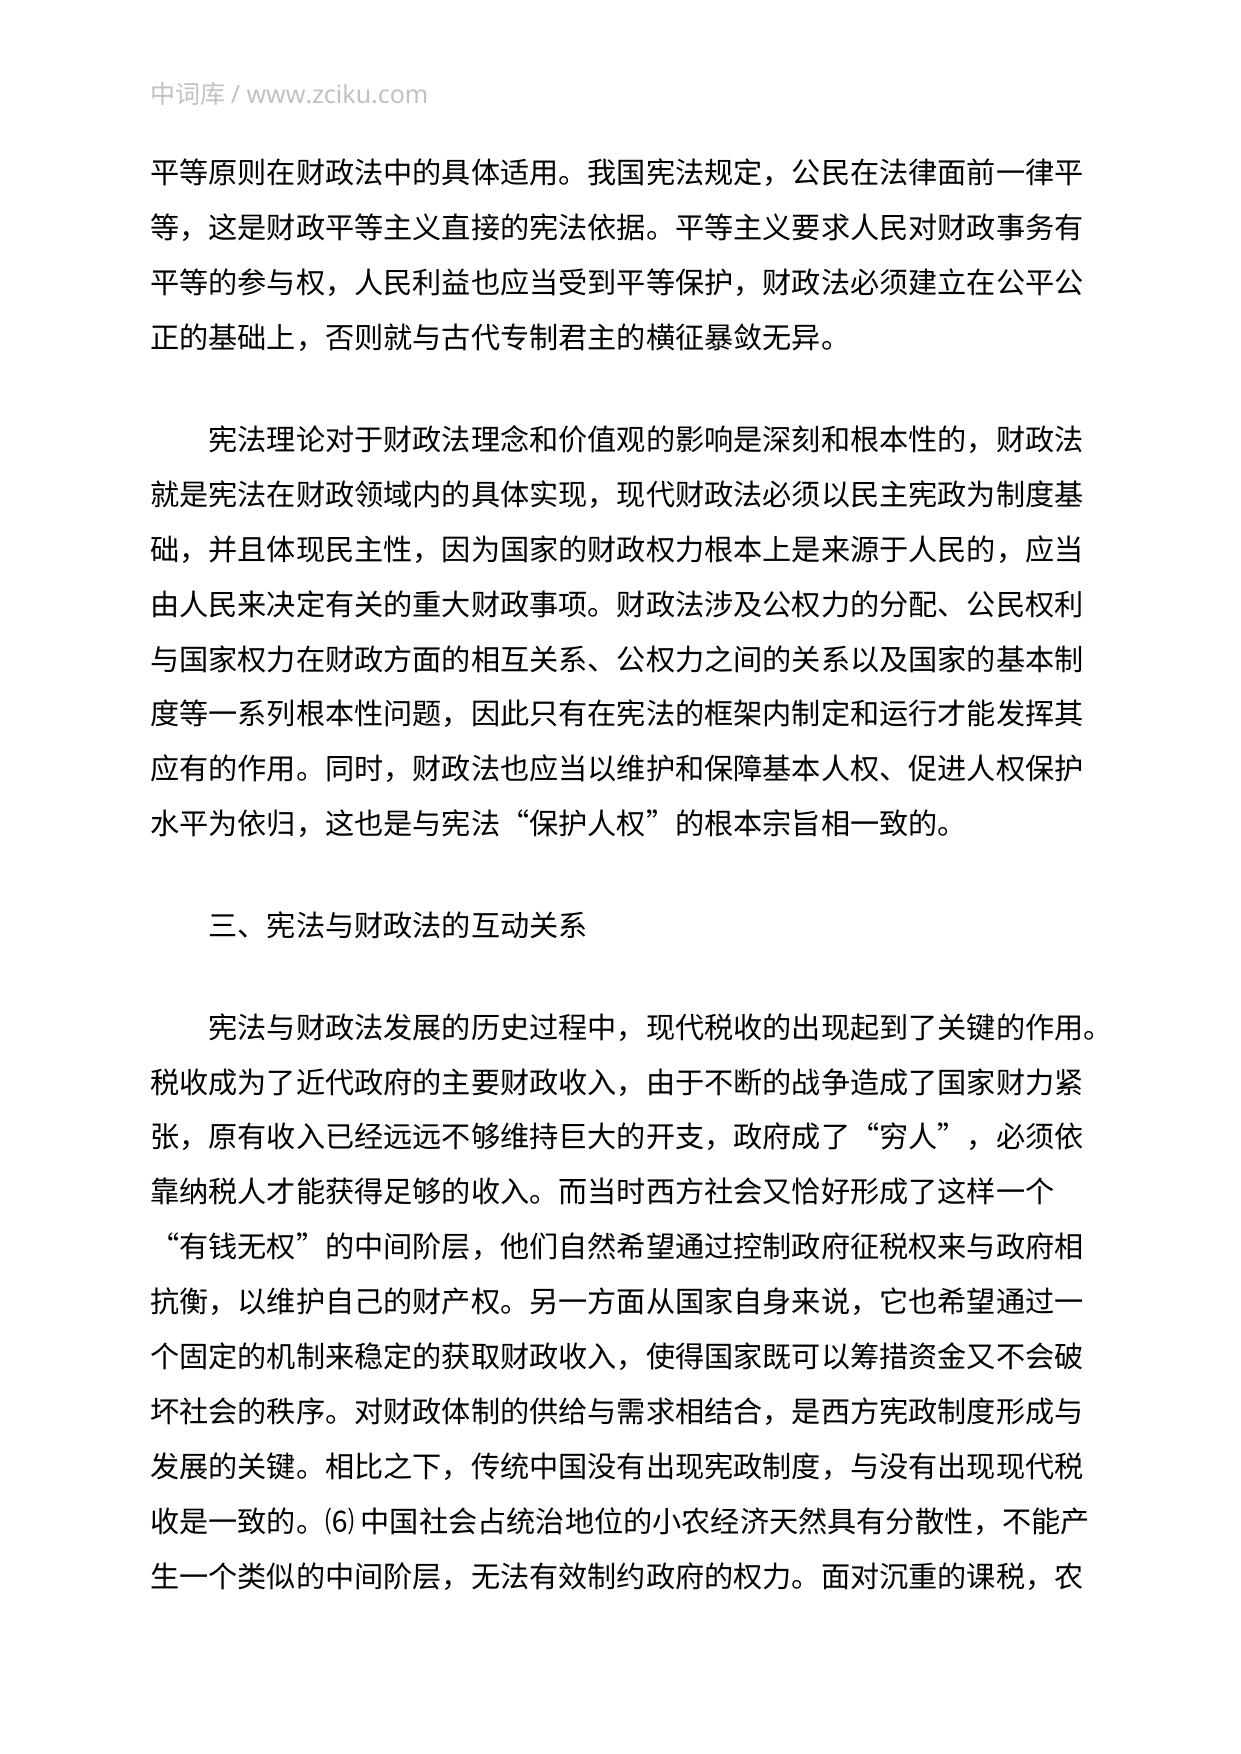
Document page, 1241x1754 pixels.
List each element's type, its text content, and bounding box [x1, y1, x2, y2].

text 宪法理论对于财政法理念和价值观的影响是深刻和根本性的，财政法就是宪法在财政领域内的具体实现，现代财政法必须以民主宪政为制度基础，并且体现民主性，因为国家的财政权力根本上是来源于人民的，应当由人民来决定有关的重大财政事项。财政法涉及公权力的分配、公民权利与国家权力在财政方面的相互关系、公权力之间的关系以及国家的基本制度等一系列根本性问题，因此只有在宪法的框架内制定和运行才能发挥其应有的作用。同时，财政法也应当以维护和保障基本人权、促进人权保护水平为依归，这也是与宪法“保护人权”的根本宗旨相一致的。 [150, 416, 1090, 843]
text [150, 150, 1090, 357]
text 三、宪法与财政法的互动关系 [150, 902, 1090, 945]
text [150, 1004, 1090, 1596]
